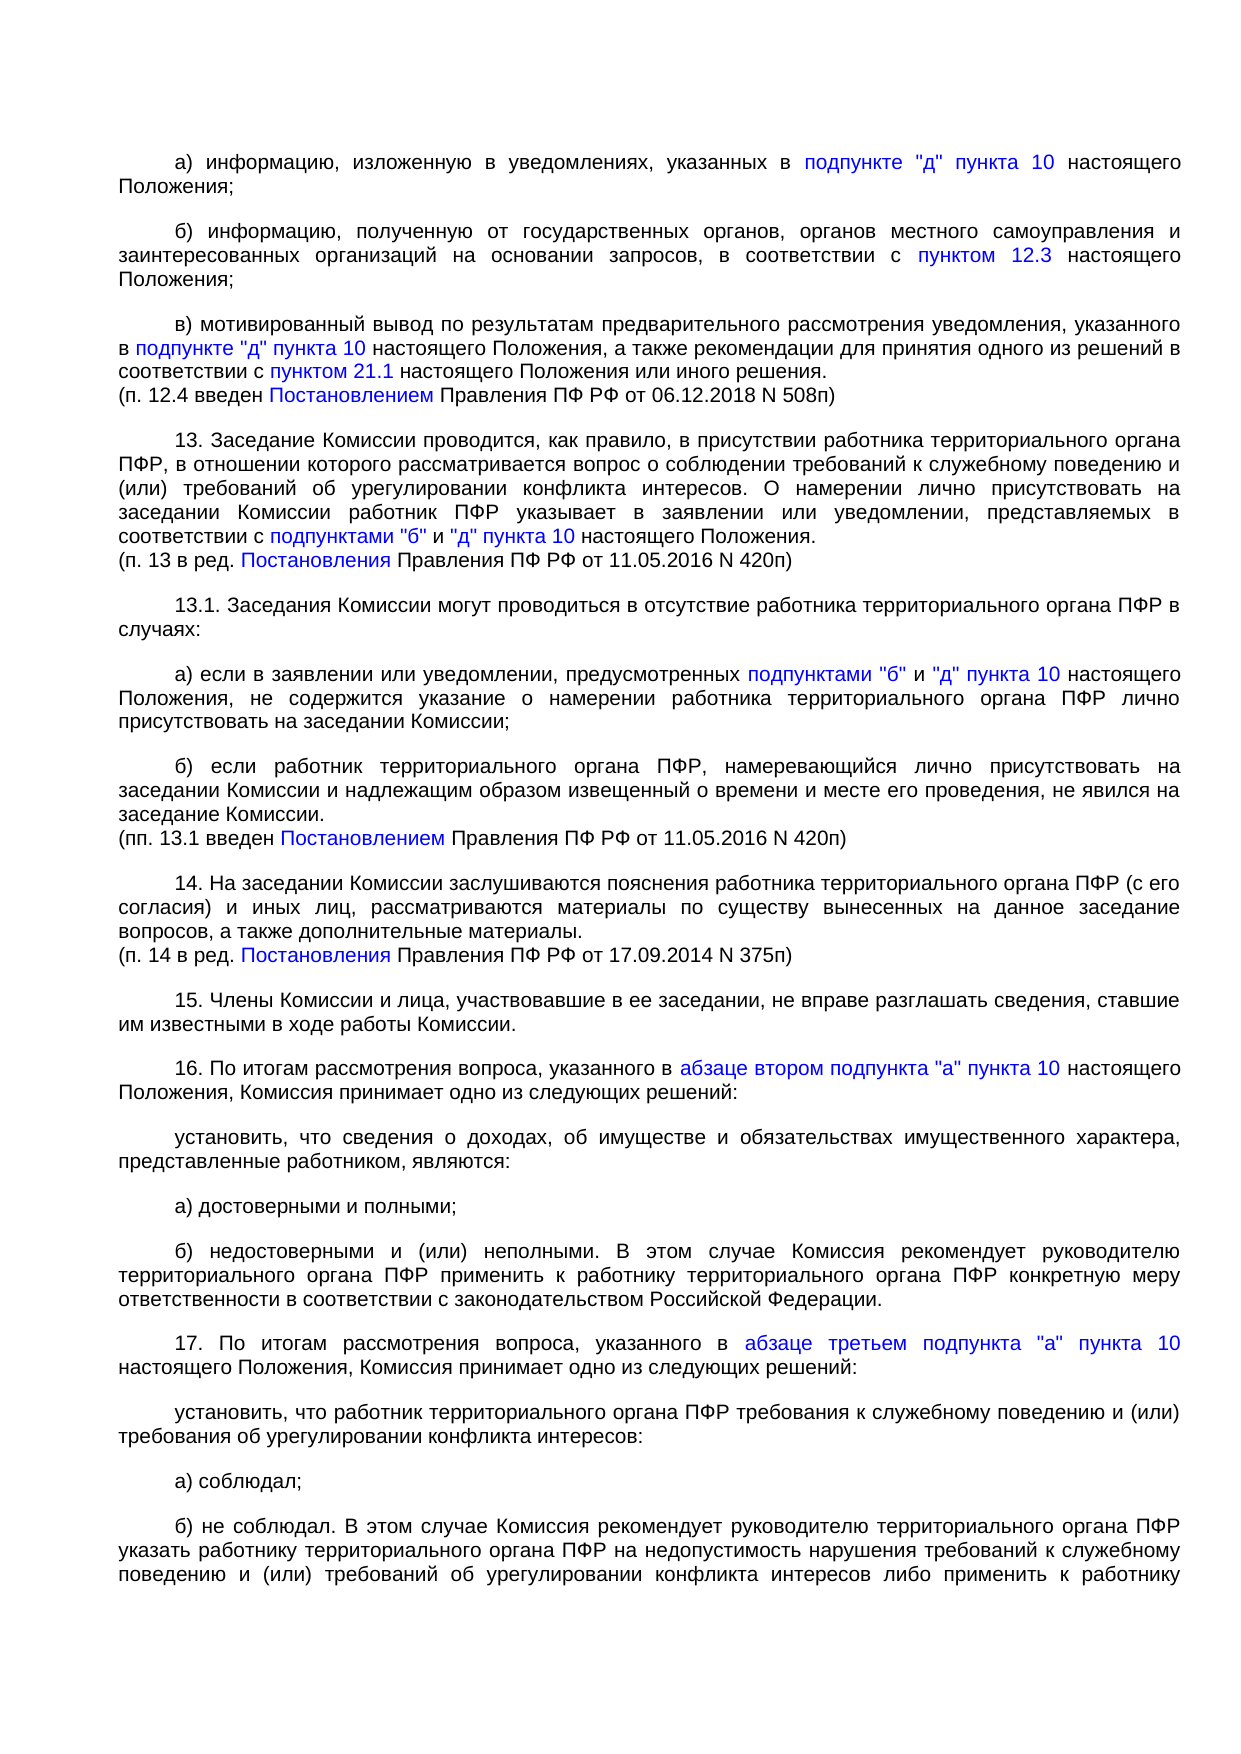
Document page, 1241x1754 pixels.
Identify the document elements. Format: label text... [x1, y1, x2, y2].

text 14. На заседании Комиссии заслушиваются пояснения работника территориального органа ПФР (с его согласия) и иных лиц, рассматриваются материалы по существу вынесенных на данное заседание вопросов, а также дополнительные материалы. [118, 871, 1181, 943]
text а) достоверными и полными; [118, 1194, 1181, 1218]
text (п. 12.4 введен Постановлением Правления ПФ РФ от 06.12.2018 N 508п) [118, 383, 1181, 407]
text б) если работник территориального органа ПФР, намеревающийся лично присутствовать на заседании Комиссии и надлежащим образом извещенный о времени и месте его проведения, не явился на заседание Комиссии. [118, 754, 1181, 826]
text а) если в заявлении или уведомлении, предусмотренных подпунктами "б" и "д" пункта 10 настоящего Положения, не содержится указание о намерении работника территориального органа ПФР лично присутствовать на заседании Комиссии; [118, 661, 1181, 733]
text (пп. 13.1 введен Постановлением Правления ПФ РФ от 11.05.2016 N 420п) [118, 826, 1181, 850]
text а) соблюдал; [118, 1469, 1181, 1493]
text 13. Заседание Комиссии проводится, как правило, в присутствии работника территориального органа ПФР, в отношении которого рассматривается вопрос о соблюдении требований к служебному поведению и (или) требований об урегулировании конфликта интересов. О намерении лично присутствовать на заседании Комиссии работник ПФР указывает в заявлении или уведомлении, представляемых в соответствии с подпунктами "б" и "д" пункта 10 настоящего Положения. [118, 428, 1181, 548]
text установить, что работник территориального органа ПФР требования к служебному поведению и (или) требования об урегулировании конфликта интересов: [118, 1400, 1181, 1448]
text б) недостоверными и (или) неполными. В этом случае Комиссия рекомендует руководителю территориального органа ПФР применить к работнику территориального органа ПФР конкретную меру ответственности в соответствии с законодательством Российской Федерации. [118, 1238, 1181, 1310]
text (п. 14 в ред. Постановления Правления ПФ РФ от 17.09.2014 N 375п) [118, 943, 1181, 967]
text 17. По итогам рассмотрения вопроса, указанного в абзаце третьем подпункта "а" пункта 10 настоящего Положения, Комиссия принимает одно из следующих решений: [118, 1331, 1181, 1379]
text 16. По итогам рассмотрения вопроса, указанного в абзаце втором подпункта "а" пункта 10 настоящего Положения, Комиссия принимает одно из следующих решений: [118, 1056, 1181, 1104]
text 13.1. Заседания Комиссии могут проводиться в отсутствие работника территориального органа ПФР в случаях: [118, 593, 1181, 641]
text 15. Члены Комиссии и лица, участвовавшие в ее заседании, не вправе разглашать сведения, ставшие им известными в ходе работы Комиссии. [118, 987, 1181, 1035]
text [118, 1513, 1181, 1585]
text б) информацию, полученную от государственных органов, органов местного самоуправления и заинтересованных организаций на основании запросов, в соответствии с пунктом 12.3 настоящего Положения; [118, 219, 1181, 291]
text (п. 13 в ред. Постановления Правления ПФ РФ от 11.05.2016 N 420п) [118, 548, 1181, 572]
text в) мотивированный вывод по результатам предварительного рассмотрения уведомления, указанного в подпункте "д" пункта 10 настоящего Положения, а также рекомендации для принятия одного из решений в соответствии с пунктом 21.1 настоящего Положения или иного решения. [118, 311, 1181, 383]
text а) информацию, изложенную в уведомлениях, указанных в подпункте "д" пункта 10 настоящего Положения; [118, 150, 1181, 198]
text установить, что сведения о доходах, об имуществе и обязательствах имущественного характера, представленные работником, являются: [118, 1125, 1181, 1173]
